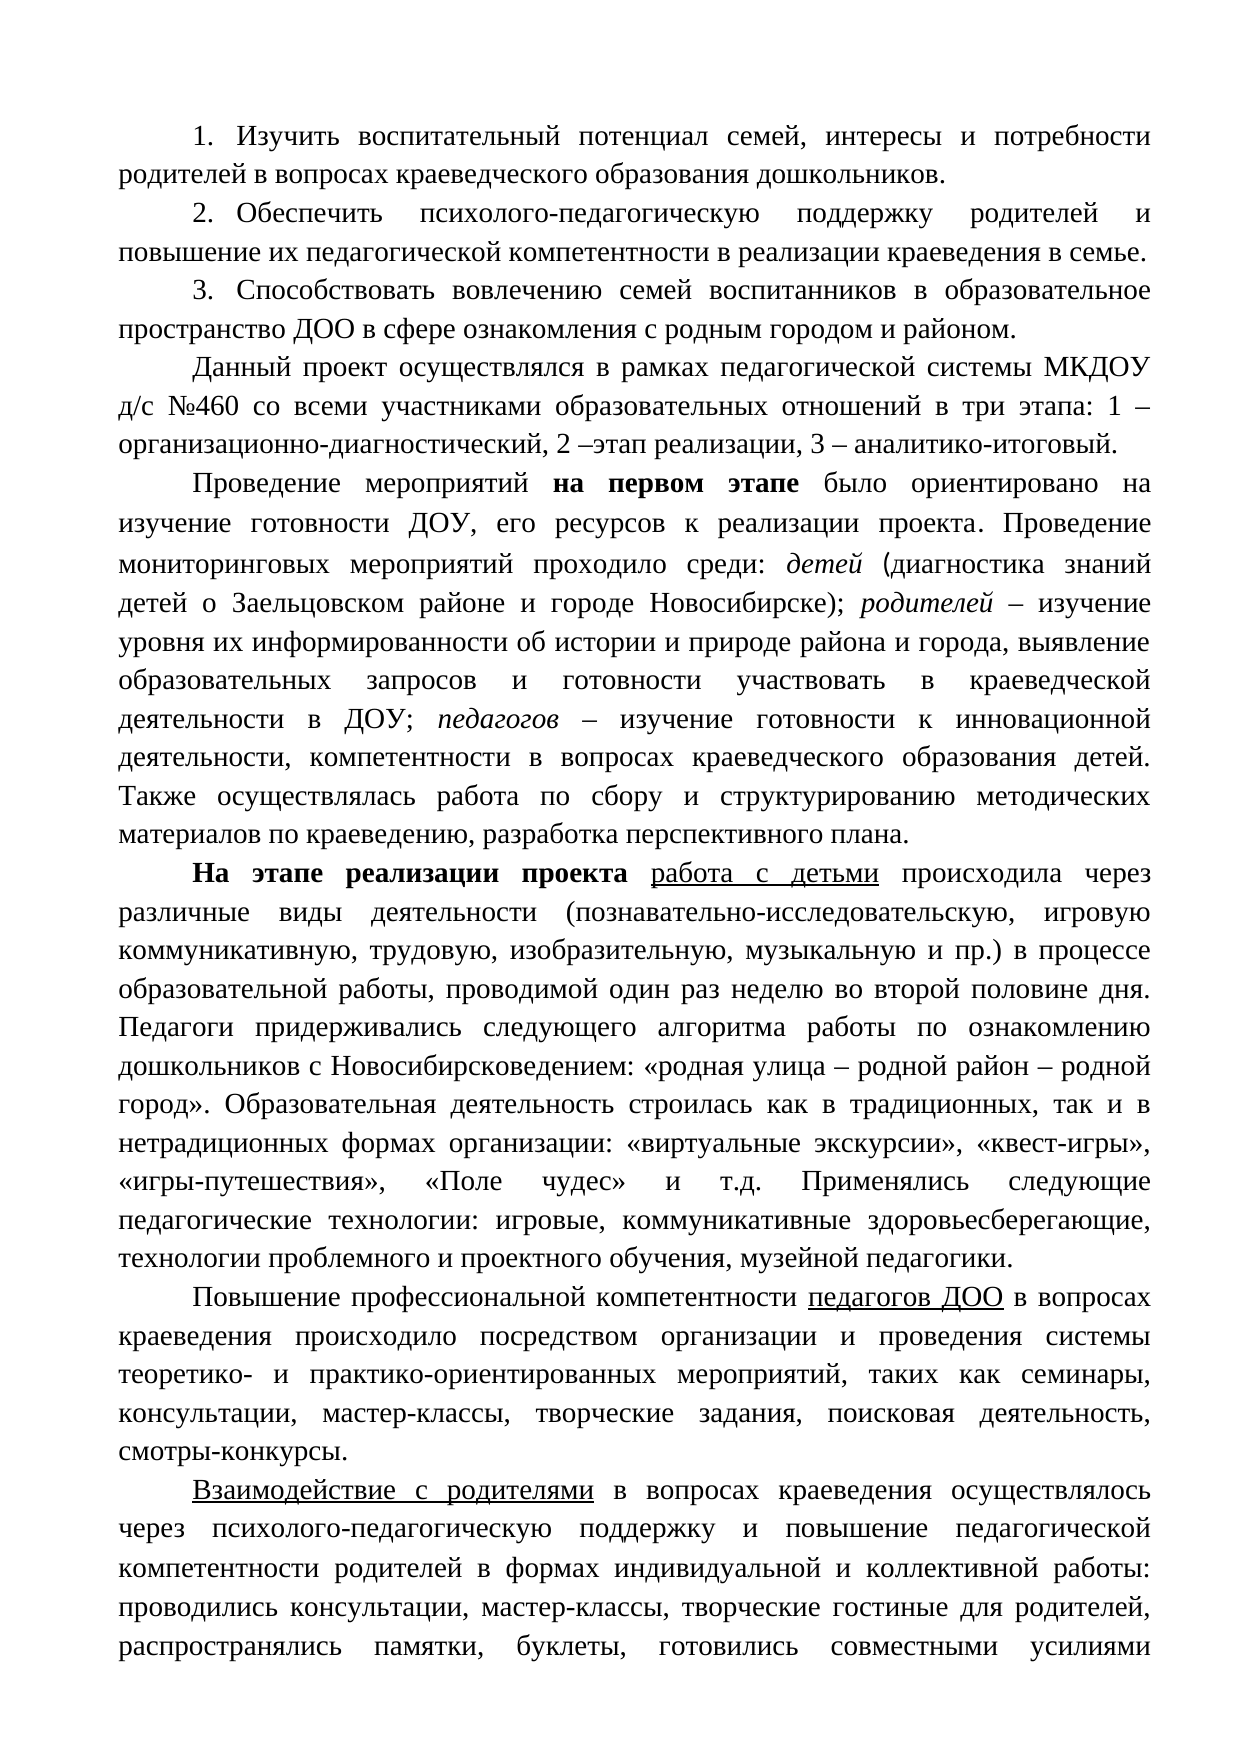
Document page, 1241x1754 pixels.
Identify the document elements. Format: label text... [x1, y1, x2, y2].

text На этапе реализации проекта работа с детьми происходила через различные виды деятельности (познавательно-исследовательскую, игровую коммуникативную, трудовую, изобразительную, музыкальную и пр.) в процессе образовательной работы, проводимой один раз неделю во второй половине дня. Педагоги придерживались следующего алгоритма работы по ознакомлению дошкольников с Новосибирсковедением: «родная улица – родной район – родной город». Образовательная деятельность строилась как в традиционных, так и в нетрадиционных формах организации: «виртуальные экскурсии», «квест-игры», «игры-путешествия», «Поле чудес» и т.д. Применялись следующие педагогические технологии: игровые, коммуникативные здоровьесберегающие, технологии проблемного и проектного обучения, музейной педагогики. [118, 855, 1152, 1274]
list Изучить воспитательный потенциал семей, интересы и потребности родителей в вопросах краеведческого образования дошкольников. [118, 118, 1152, 190]
list Обеспечить психолого-педагогическую поддержку родителей и повышение их педагогической компетентности в реализации краеведения в семье. [118, 195, 1152, 267]
text Данный проект осуществлялся в рамках педагогической системы МКДОУ д/с №460 со всеми участниками образовательных отношений в три этапа: 1 – организационно-диагностический, 2 –этап реализации, 3 – аналитико-итоговый. [118, 349, 1152, 460]
list Способствовать вовлечению семей воспитанников в образовательное пространство ДОО в сфере ознакомления с родным городом и районом. [118, 272, 1152, 344]
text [118, 1472, 1152, 1662]
text Проведение мероприятий на первом этапе было ориентировано на изучение готовности ДОУ, его ресурсов к реализации проекта. Проведение мониторинговых мероприятий проходило среди: детей (диагностика знаний детей о Заельцовском районе и городе Новосибирске); родителей – изучение уровня их информированности об истории и природе района и города, выявление образовательных запросов и готовности участвовать в краеведческой деятельности в ДОУ; педагогов – изучение готовности к инновационной деятельности, компетентности в вопросах краеведческого образования детей. Также осуществлялась работа по сбору и структурированию методических материалов по краеведению, разработка перспективного плана. [118, 465, 1152, 850]
text Повышение профессиональной компетентности педагогов ДОО в вопросах краеведения происходило посредством организации и проведения системы теоретико- и практико-ориентированных мероприятий, таких как семинары, консультации, мастер-классы, творческие задания, поисковая деятельность, смотры-конкурсы. [118, 1279, 1152, 1467]
